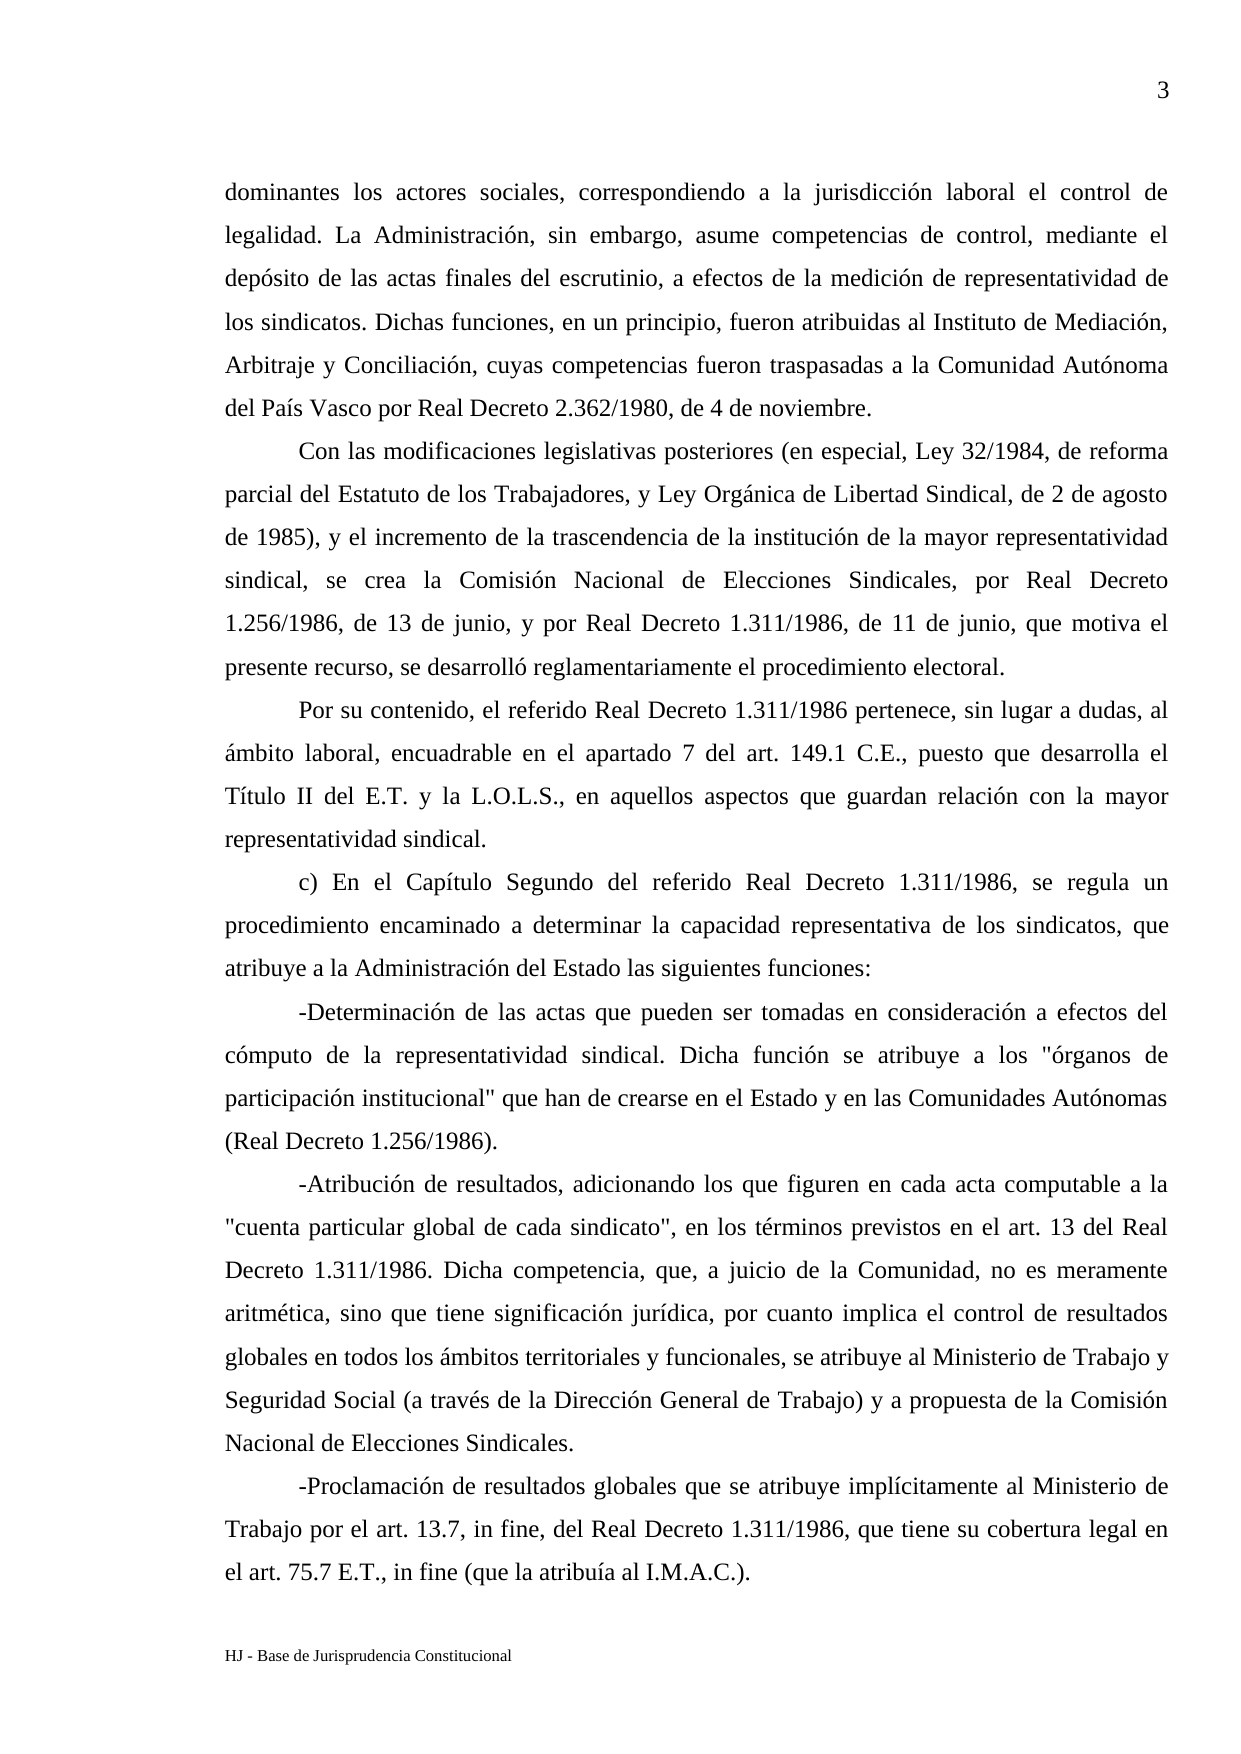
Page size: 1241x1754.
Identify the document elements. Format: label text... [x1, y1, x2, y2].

text -Determinación de las actas que pueden ser tomadas en consideración a efectos del cómputo de la representatividad sindical. Dicha función se atribuye a los "órganos de participación institucional" que han de crearse en el Estado y en las Comunidades Autónomas (Real Decreto 1.256/1986). [224, 997, 1169, 1155]
text -Proclamación de resultados globales que se atribuye implícitamente al Ministerio de Trabajo por el art. 13.7, in fine, del Real Decreto 1.311/1986, que tiene su cobertura legal en el art. 75.7 E.T., in fine (que la atribuía al I.M.A.C.). [224, 1471, 1169, 1586]
text Con las modificaciones legislativas posteriores (en especial, Ley 32/1984, de reforma parcial del Estatuto de los Trabajadores, y Ley Orgánica de Libertad Sindical, de 2 de agosto de 1985), y el incremento de la trascendencia de la institución de la mayor representatividad sindical, se crea la Comisión Nacional de Elecciones Sindicales, por Real Decreto 1.256/1986, de 13 de junio, y por Real Decreto 1.311/1986, de 11 de junio, que motiva el presente recurso, se desarrolló reglamentariamente el procedimiento electoral. [224, 436, 1169, 680]
text c) En el Capítulo Segundo del referido Real Decreto 1.311/1986, se regula un procedimiento encaminado a determinar la capacidad representativa de los sindicatos, que atribuye a la Administración del Estado las siguientes funciones: [224, 867, 1169, 982]
text -Atribución de resultados, adicionando los que figuren en cada acta computable a la "cuenta particular global de cada sindicato", en los términos previstos en el art. 13 del Real Decreto 1.311/1986. Dicha competencia, que, a juicio de la Comunidad, no es meramente aritmética, sino que tiene significación jurídica, por cuanto implica el control de resultados globales en todos los ámbitos territoriales y funcionales, se atribuye al Ministerio de Trabajo y Seguridad Social (a través de la Dirección General de Trabajo) y a propuesta de la Comisión Nacional de Elecciones Sindicales. [224, 1169, 1169, 1457]
text Por su contenido, el referido Real Decreto 1.311/1986 pertenece, sin lugar a dudas, al ámbito laboral, encuadrable en el apartado 7 del art. 149.1 C.E., puesto que desarrolla el Título II del E.T. y la L.O.L.S., en aquellos aspectos que guardan relación con la mayor representatividad sindical. [224, 695, 1169, 853]
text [224, 177, 1169, 422]
